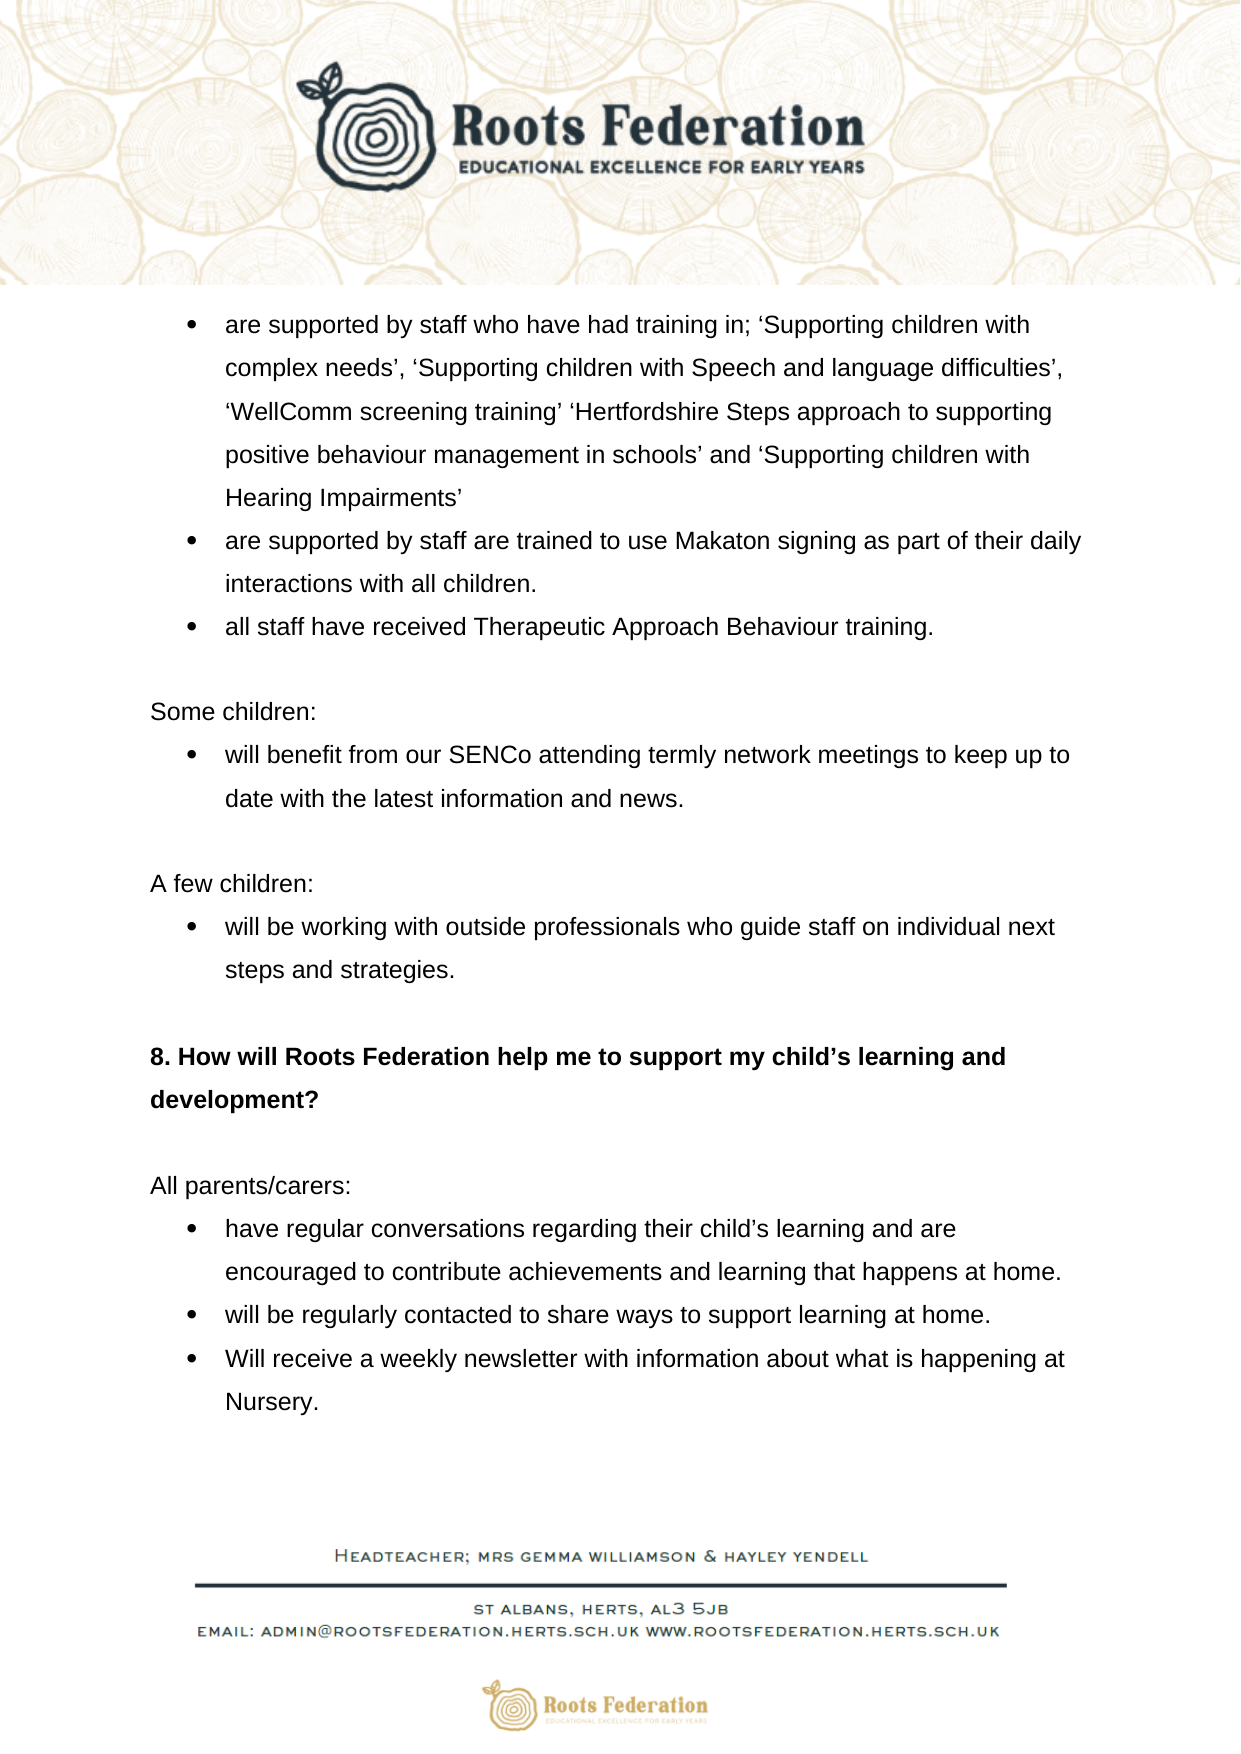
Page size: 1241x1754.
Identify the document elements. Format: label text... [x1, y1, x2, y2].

list have regular conversations regarding their child’s learning and are encouraged to contribute achievements and learning that happens at home. [187, 1214, 1090, 1286]
list Will receive a weekly newsletter with information about what is happening at Nursery. [187, 1343, 1090, 1416]
list will benefit from our SENCo attending termly network meetings to keep up to date with the latest information and news. [187, 741, 1090, 812]
list all staff have received Therapeutic Approach Behaviour training. [187, 612, 1090, 641]
list are supported by staff who have had training in; ‘Supporting children with complex needs’, ‘Supporting children with Speech and language difficulties’, ‘WellComm screening training’ ‘Hertfordshire Steps approach to supporting positive behaviour management in schools’ and ‘Supporting children with Hearing Impairments’ [187, 310, 1090, 511]
text Some children: [150, 697, 1090, 726]
list will be working with outside professionals who guide staff on individual next steps and strategies. [187, 912, 1090, 984]
picture [0, 0, 1241, 285]
text A few children: [150, 869, 1090, 898]
text All parents/carers: [150, 1171, 1090, 1199]
picture [150, 1526, 1091, 1739]
list are supported by staff are trained to use Makaton signing as part of their daily interactions with all children. [187, 526, 1090, 598]
list will be regularly contacted to share ways to support learning at home. [187, 1300, 1090, 1329]
text 8. How will Roots Federation help me to support my child’s learning and development? [150, 1041, 1090, 1113]
